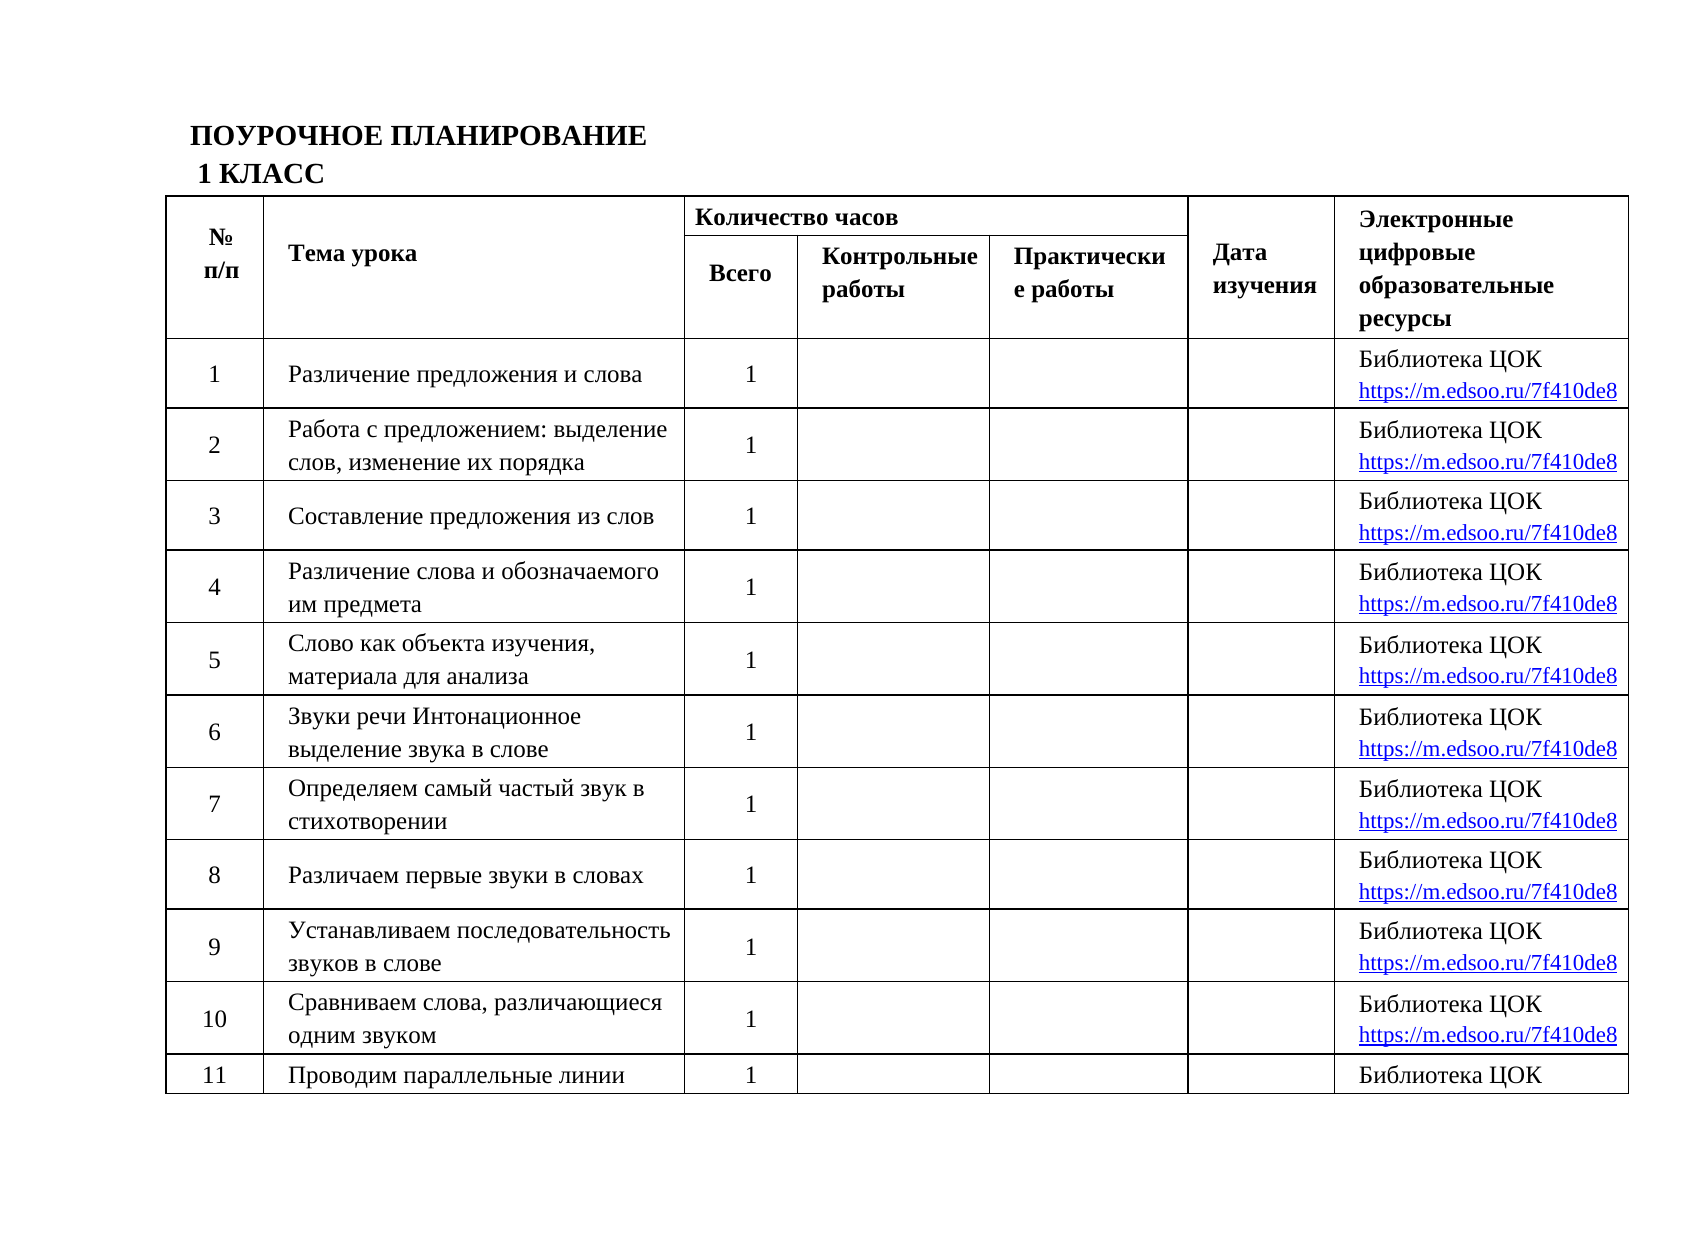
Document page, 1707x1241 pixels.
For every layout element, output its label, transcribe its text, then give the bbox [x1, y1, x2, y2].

table_cell Различаем первые звуки в словах [264, 840, 684, 908]
table_cell [990, 768, 1187, 839]
table_cell [798, 551, 989, 622]
table_cell 1 [685, 409, 797, 479]
table_cell [798, 623, 989, 694]
table_cell [1189, 551, 1334, 622]
table_cell 11 [167, 1055, 263, 1092]
table_cell 1 [685, 481, 797, 549]
table_cell [798, 982, 989, 1053]
table_cell Библиотека ЦОК https://m.edsoo.ru/7f410de8 [1335, 551, 1628, 622]
table_cell 1 [685, 982, 797, 1053]
table_cell [990, 339, 1187, 407]
table_cell 6 [167, 696, 263, 766]
table_cell Библиотека ЦОК https://m.edsoo.ru/7f410de8 [1335, 910, 1628, 981]
table_cell [990, 481, 1187, 549]
table_header Дата изучения [1189, 197, 1334, 338]
table_cell Звуки речи Интонационное выделение звука в слове [264, 696, 684, 766]
table_cell Составление предложения из слов [264, 481, 684, 549]
table_cell [798, 339, 989, 407]
table_cell [1189, 481, 1334, 549]
table_cell 1 [685, 623, 797, 694]
table_cell [990, 1055, 1187, 1092]
table_cell 1 [685, 1055, 797, 1092]
table_cell Контрольные работы [798, 236, 989, 338]
table_header № п/п [167, 197, 263, 338]
table_cell [1189, 768, 1334, 839]
table_cell [990, 623, 1187, 694]
table_cell 5 [167, 623, 263, 694]
table_cell Практические работы [990, 236, 1187, 338]
text ПОУРОЧНОЕ ПЛАНИРОВАНИЕ [190, 118, 1618, 152]
table_cell [798, 910, 989, 981]
table_cell [1189, 696, 1334, 766]
table_cell 1 [685, 768, 797, 839]
table_cell Библиотека ЦОК https://m.edsoo.ru/7f410de8 [1335, 623, 1628, 694]
table_cell Сравниваем слова, различающиеся одним звуком [264, 982, 684, 1053]
table_cell [1189, 840, 1334, 908]
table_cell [1335, 1055, 1628, 1092]
table_cell 1 [685, 696, 797, 766]
table_cell 7 [167, 768, 263, 839]
table_cell [1189, 623, 1334, 694]
table_cell Различение слова и обозначаемого им предмета [264, 551, 684, 622]
table_cell Определяем самый частый звук в стихотворении [264, 768, 684, 839]
table_cell Работа с предложением: выделение слов, изменение их порядка [264, 409, 684, 479]
table_cell [798, 768, 989, 839]
table_cell Устанавливаем последовательность звуков в слове [264, 910, 684, 981]
table_cell 4 [167, 551, 263, 622]
table_cell 8 [167, 840, 263, 908]
table_cell [1189, 409, 1334, 479]
table_cell Библиотека ЦОК https://m.edsoo.ru/7f410de8 [1335, 768, 1628, 839]
table_cell Различение предложения и слова [264, 339, 684, 407]
table_cell Библиотека ЦОК https://m.edsoo.ru/7f410de8 [1335, 840, 1628, 908]
table_cell [990, 840, 1187, 908]
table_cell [264, 1055, 684, 1092]
table_cell Всего [685, 236, 797, 338]
table_cell 1 [685, 551, 797, 622]
table_cell [990, 409, 1187, 479]
table_cell Библиотека ЦОК https://m.edsoo.ru/7f410de8 [1335, 339, 1628, 407]
table_cell [990, 982, 1187, 1053]
table_cell [798, 696, 989, 766]
table_cell [798, 409, 989, 479]
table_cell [1335, 982, 1628, 1053]
table_cell [1189, 339, 1334, 407]
table_cell 2 [167, 409, 263, 479]
table_cell [990, 696, 1187, 766]
table_cell 1 [685, 910, 797, 981]
table_cell [798, 1055, 989, 1092]
table_cell Библиотека ЦОК https://m.edsoo.ru/7f410de8 [1335, 409, 1628, 479]
table_cell [990, 551, 1187, 622]
table_cell 1 [167, 339, 263, 407]
table_cell Библиотека ЦОК https://m.edsoo.ru/7f410de8 [1335, 481, 1628, 549]
text 1 КЛАСС [190, 157, 1618, 190]
table_cell [990, 910, 1187, 981]
table_cell 1 [685, 339, 797, 407]
table_cell [798, 481, 989, 549]
table_cell 9 [167, 910, 263, 981]
table_cell 1 [685, 840, 797, 908]
table_header Количество часов [685, 197, 1187, 234]
table_header Тема урока [264, 197, 684, 338]
table_header Электронные цифровые образовательные ресурсы [1335, 197, 1628, 338]
table_cell [1189, 910, 1334, 981]
table_cell 3 [167, 481, 263, 549]
table_cell Слово как объекта изучения, материала для анализа [264, 623, 684, 694]
table_cell [1189, 982, 1334, 1053]
table_cell [1189, 1055, 1334, 1092]
table_cell Библиотека ЦОК https://m.edsoo.ru/7f410de8 [1335, 696, 1628, 766]
table_cell 10 [167, 982, 263, 1053]
table_cell [798, 840, 989, 908]
